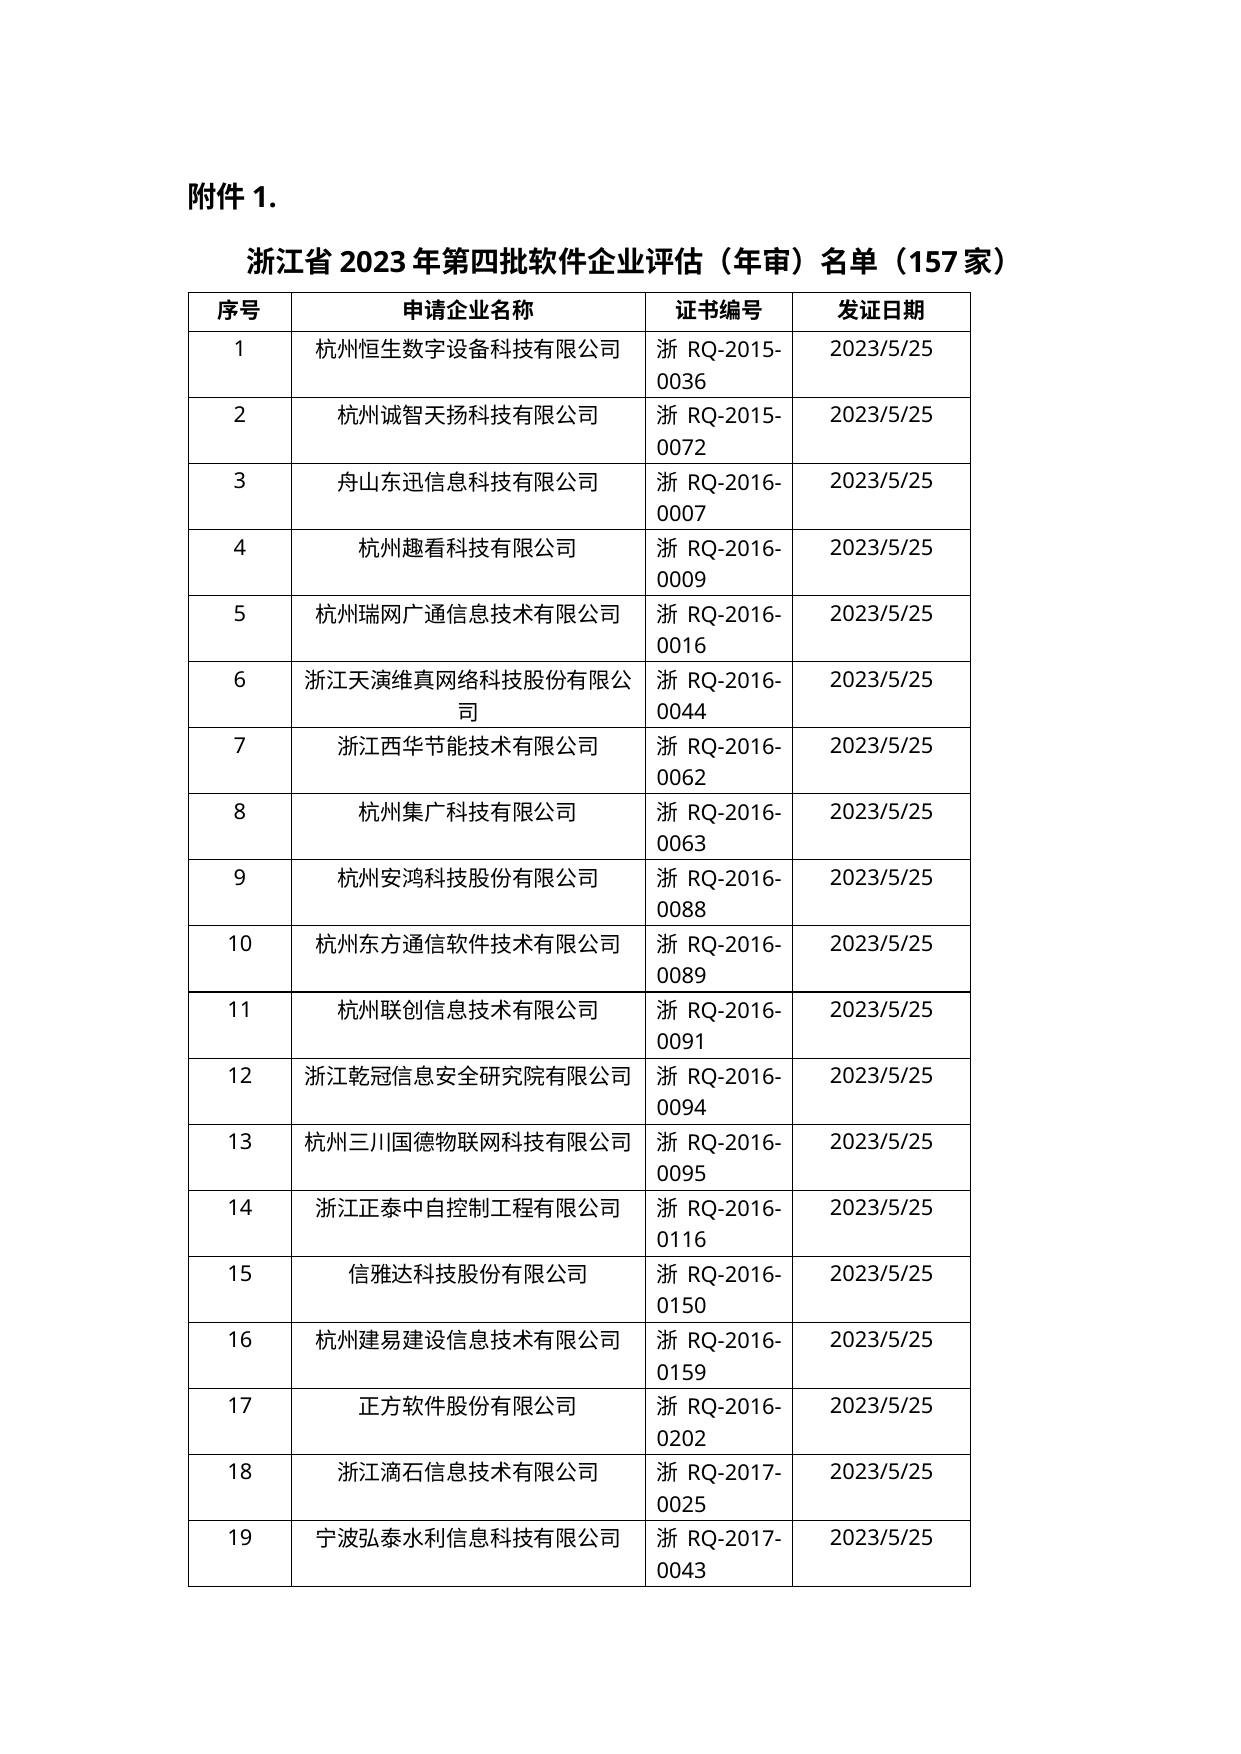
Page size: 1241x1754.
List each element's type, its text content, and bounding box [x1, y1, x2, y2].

table_cell 浙RQ-2016-0202 [646, 1389, 792, 1454]
table_cell 2023/5/25 [793, 1125, 970, 1189]
table_cell 7 [189, 728, 291, 793]
table_cell 2023/5/25 [793, 1323, 970, 1388]
table_cell 12 [189, 1059, 291, 1123]
table_cell 浙RQ-2016-0062 [646, 728, 792, 793]
table_cell 11 [189, 993, 291, 1057]
table_cell 浙RQ-2015-0036 [646, 332, 792, 397]
table_cell 杭州集广科技有限公司 [292, 794, 645, 859]
table_cell 9 [189, 860, 291, 925]
table_cell 2023/5/25 [793, 794, 970, 859]
table_header 证书编号 [646, 293, 792, 331]
table_cell 2023/5/25 [793, 1389, 970, 1454]
table_cell 信雅达科技股份有限公司 [292, 1257, 645, 1322]
table_cell 16 [189, 1323, 291, 1388]
table_cell 18 [189, 1455, 291, 1520]
table_cell 2023/5/25 [793, 464, 970, 529]
table_header 序号 [189, 293, 291, 331]
table_cell 2023/5/25 [793, 1059, 970, 1123]
table_cell 15 [189, 1257, 291, 1322]
table_cell 2023/5/25 [793, 860, 970, 925]
table_cell 浙RQ-2016-0088 [646, 860, 792, 925]
table_cell 宁波弘泰水利信息科技有限公司 [292, 1521, 645, 1586]
table_cell 浙RQ-2016-0095 [646, 1125, 792, 1189]
table_cell 浙江滴石信息技术有限公司 [292, 1455, 645, 1520]
table_cell 杭州趣看科技有限公司 [292, 530, 645, 595]
table_cell 1 [189, 332, 291, 397]
table_cell 杭州瑞网广通信息技术有限公司 [292, 596, 645, 661]
table_cell 6 [189, 662, 291, 727]
table_cell 2023/5/25 [793, 926, 970, 991]
table_cell 浙江天演维真网络科技股份有限公司 [292, 662, 645, 727]
table_cell 2023/5/25 [793, 332, 970, 397]
table_cell 14 [189, 1191, 291, 1256]
table_cell 浙RQ-2016-0016 [646, 596, 792, 661]
table_cell 2023/5/25 [793, 728, 970, 793]
table_cell 浙江正泰中自控制工程有限公司 [292, 1191, 645, 1256]
table_cell 杭州建易建设信息技术有限公司 [292, 1323, 645, 1388]
table_cell 2023/5/25 [793, 1257, 970, 1322]
table_cell 10 [189, 926, 291, 991]
table_cell 5 [189, 596, 291, 661]
table_cell 杭州东方通信软件技术有限公司 [292, 926, 645, 991]
table_cell 舟山东迅信息科技有限公司 [292, 464, 645, 529]
table_cell 2023/5/25 [793, 398, 970, 463]
table_cell 3 [189, 464, 291, 529]
table_cell 浙RQ-2016-0089 [646, 926, 792, 991]
table_cell 19 [189, 1521, 291, 1586]
table_cell 2023/5/25 [793, 530, 970, 595]
table_cell 2023/5/25 [793, 1191, 970, 1256]
table_cell 浙RQ-2016-0063 [646, 794, 792, 859]
table_cell 浙RQ-2016-0044 [646, 662, 792, 727]
table_cell 浙RQ-2017-0025 [646, 1455, 792, 1520]
table_cell 17 [189, 1389, 291, 1454]
table_cell 浙RQ-2015-0072 [646, 398, 792, 463]
text 浙江省2023年第四批软件企业评估（年审）名单（157家） [187, 227, 1053, 292]
table_cell 杭州三川国德物联网科技有限公司 [292, 1125, 645, 1189]
table_cell 杭州安鸿科技股份有限公司 [292, 860, 645, 925]
table_cell 浙RQ-2016-0116 [646, 1191, 792, 1256]
table_cell 浙RQ-2016-0007 [646, 464, 792, 529]
table_cell 2023/5/25 [793, 596, 970, 661]
table_cell 浙RQ-2016-0091 [646, 993, 792, 1057]
table_cell 2023/5/25 [793, 1455, 970, 1520]
table_cell 8 [189, 794, 291, 859]
table_cell 杭州联创信息技术有限公司 [292, 993, 645, 1057]
table_cell 浙RQ-2016-0159 [646, 1323, 792, 1388]
table_cell 2023/5/25 [793, 993, 970, 1057]
table_cell 浙RQ-2017-0043 [646, 1521, 792, 1586]
table_cell 2023/5/25 [793, 662, 970, 727]
table_cell 2 [189, 398, 291, 463]
table_cell 浙RQ-2016-0150 [646, 1257, 792, 1322]
table_cell 浙RQ-2016-0009 [646, 530, 792, 595]
table_cell 杭州恒生数字设备科技有限公司 [292, 332, 645, 397]
table_cell 13 [189, 1125, 291, 1189]
table_cell 浙江乾冠信息安全研究院有限公司 [292, 1059, 645, 1123]
table_cell 浙RQ-2016-0094 [646, 1059, 792, 1123]
table_cell 2023/5/25 [793, 1521, 970, 1586]
text 附件1. [187, 162, 1053, 227]
table_cell 正方软件股份有限公司 [292, 1389, 645, 1454]
table_header 申请企业名称 [292, 293, 645, 331]
table_header 发证日期 [793, 293, 970, 331]
table_cell 浙江西华节能技术有限公司 [292, 728, 645, 793]
table_cell 4 [189, 530, 291, 595]
table_cell 杭州诚智天扬科技有限公司 [292, 398, 645, 463]
